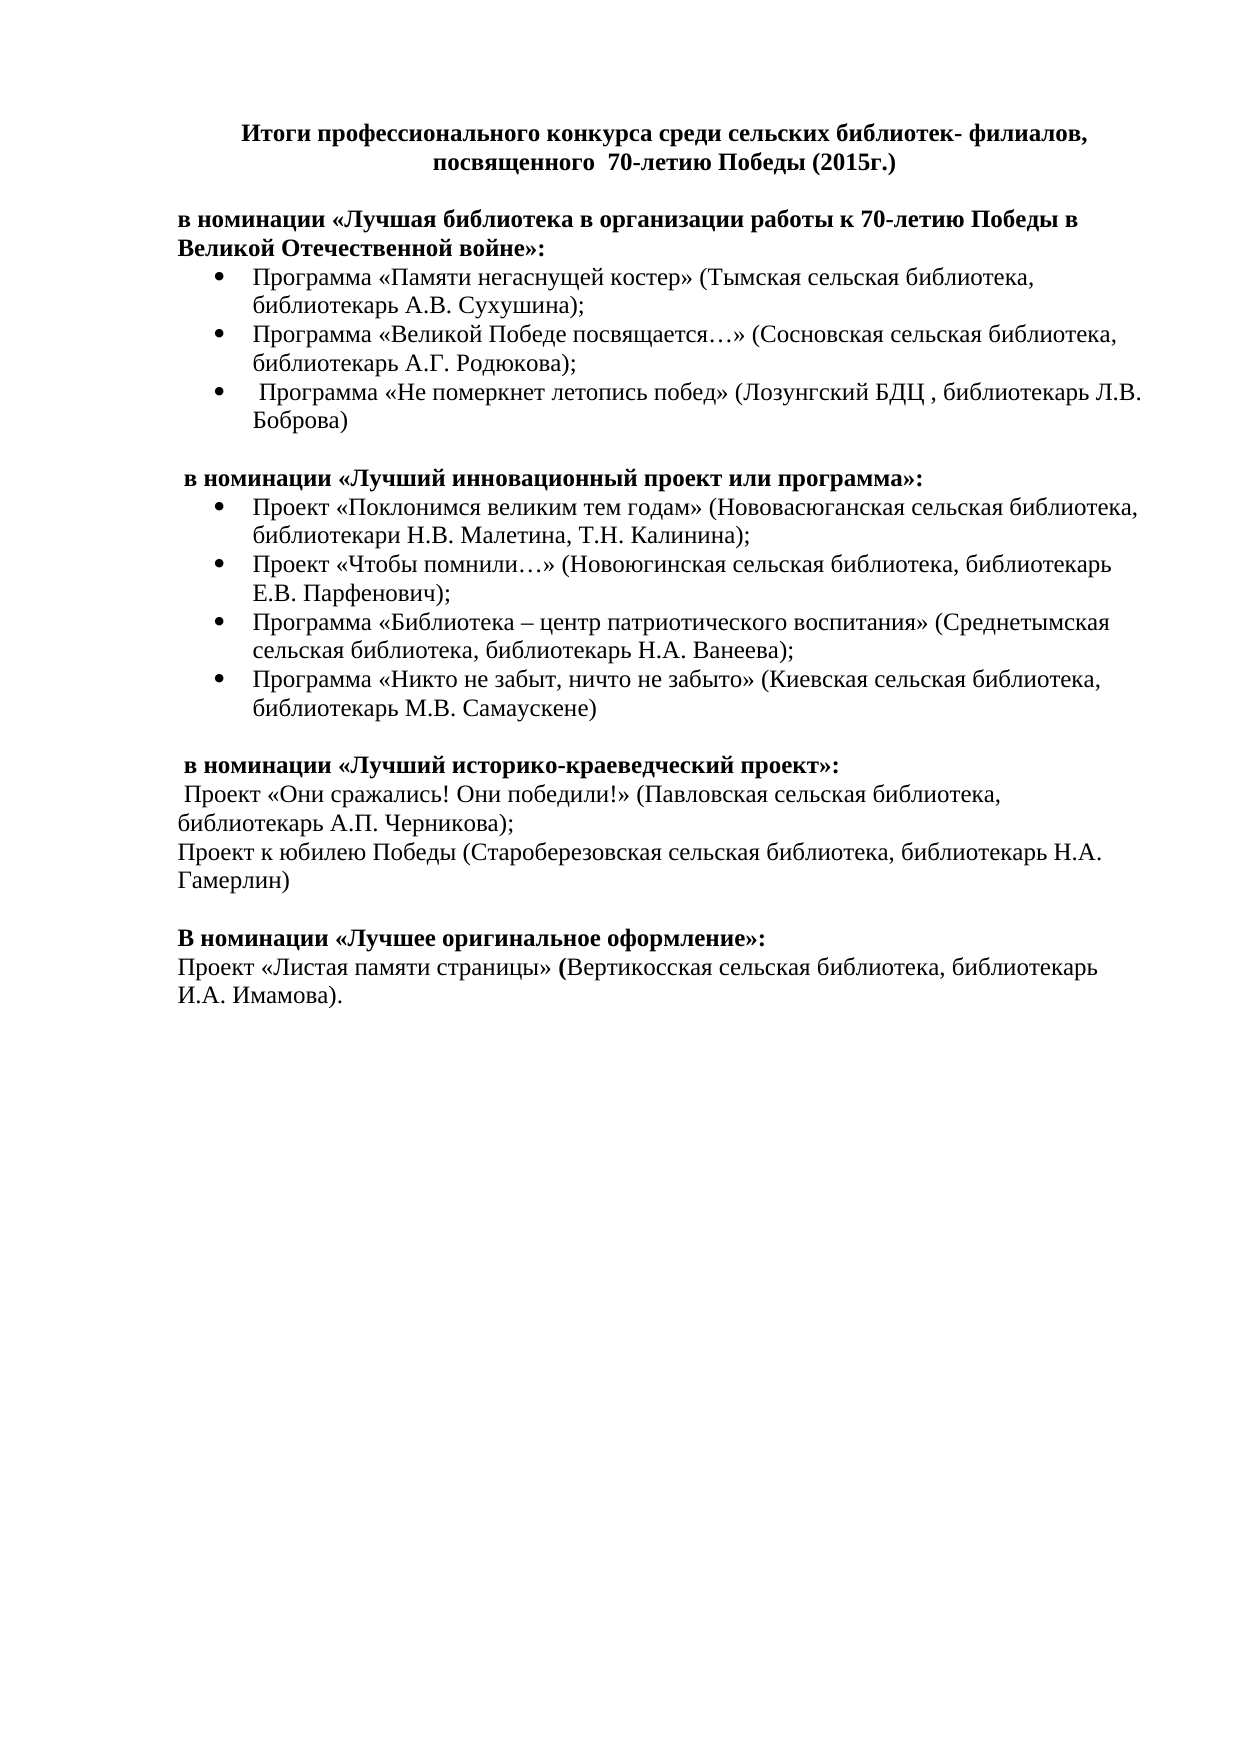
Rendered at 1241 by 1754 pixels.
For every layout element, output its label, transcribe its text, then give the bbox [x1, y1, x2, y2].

text Итоги профессионального конкурса среди сельских библиотек- филиалов, посвященного 70-летию Победы (2015г.) [177, 118, 1152, 176]
list Проект «Поклонимся великим тем годам» (Нововасюганская сельская библиотека, библиотекари Н.В. Малетина, Т.Н. Калинина); [215, 492, 1152, 549]
text Проект к юбилею Победы (Староберезовская сельская библиотека, библиотекарь Н.А. Гамерлин) [177, 837, 1152, 894]
text Проект «Листая памяти страницы» (Вертикосская сельская библиотека, библиотекарь И.А. Имамова). [177, 952, 1152, 1009]
list Программа «Памяти негаснущей костер» (Тымская сельская библиотека, библиотекарь А.В. Сухушина); [215, 262, 1152, 319]
list Программа «Библиотека – центр патриотического воспитания» (Среднетымская сельская библиотека, библиотекарь Н.А. Ванеева); [215, 607, 1152, 664]
list Программа «Никто не забыт, ничто не забыто» (Киевская сельская библиотека, библиотекарь М.В. Самаускене) [215, 664, 1152, 722]
list Проект «Чтобы помнили…» (Новоюгинская сельская библиотека, библиотекарь Е.В. Парфенович); [215, 549, 1152, 607]
text в номинации «Лучший инновационный проект или программа»: [177, 463, 1152, 492]
text В номинации «Лучшее оригинальное оформление»: [177, 923, 1152, 952]
list Программа «Не померкнет летопись побед» (Лозунгский БДЦ , библиотекарь Л.В. Боброва) [215, 377, 1152, 434]
text Проект «Они сражались! Они победили!» (Павловская сельская библиотека, библиотекарь А.П. Черникова); [177, 779, 1152, 837]
text в номинации «Лучший историко-краеведческий проект»: [177, 751, 1152, 779]
text в номинации «Лучшая библиотека в организации работы к 70-летию Победы в Великой Отечественной войне»: [177, 204, 1152, 262]
list Программа «Великой Победе посвящается…» (Сосновская сельская библиотека, библиотекарь А.Г. Родюкова); [215, 319, 1152, 377]
